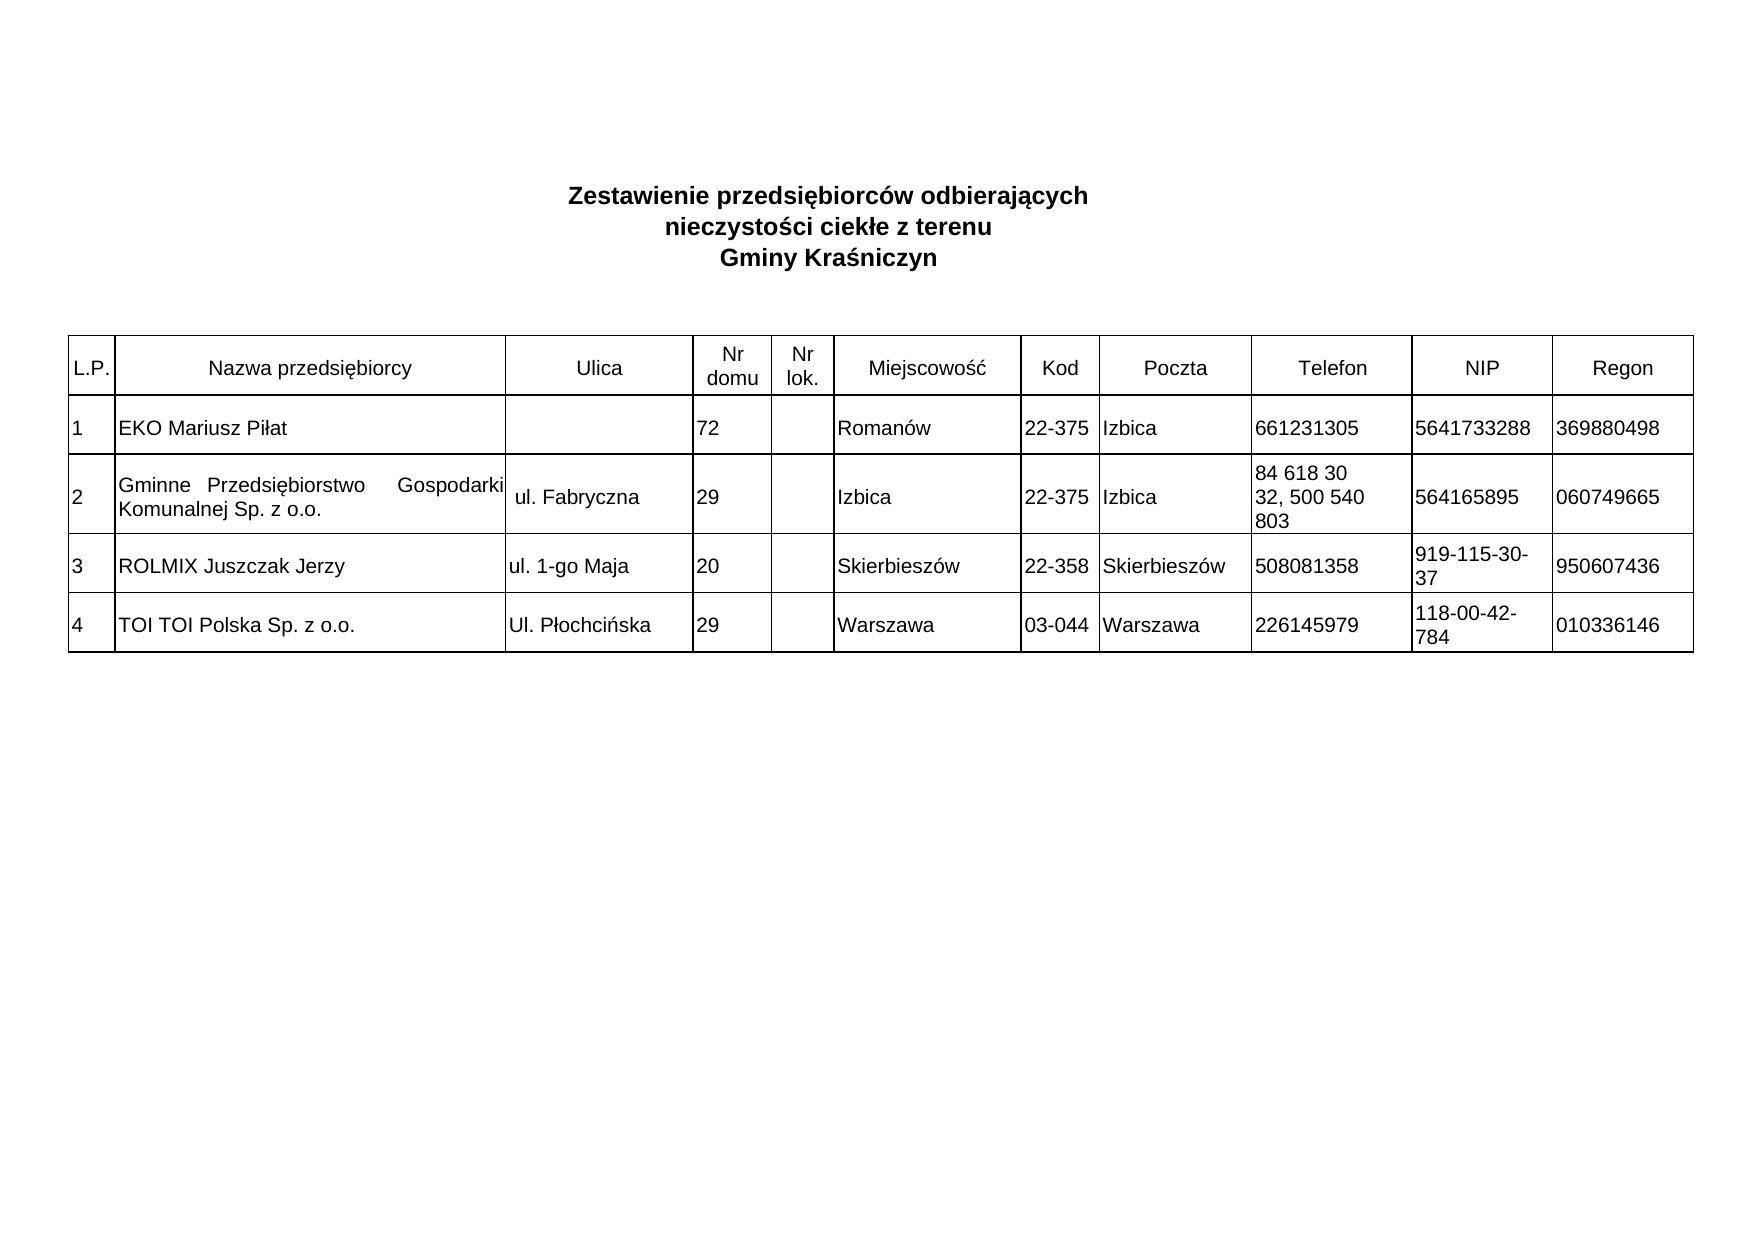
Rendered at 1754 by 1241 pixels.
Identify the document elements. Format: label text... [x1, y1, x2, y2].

table_header Kod [1022, 336, 1099, 394]
table_cell Gminne Przedsiębiorstwo Gospodarki Komunalnej Sp. z o.o. [116, 455, 505, 532]
table_cell 29 [694, 455, 771, 532]
table_cell Izbica [835, 455, 1020, 532]
table_cell 950607436 [1553, 534, 1693, 592]
table_cell [772, 396, 833, 453]
table_header NIP [1413, 336, 1552, 394]
table_cell 919-115-30-37 [1413, 534, 1552, 592]
table_header Poczta [1100, 336, 1251, 394]
table_cell [506, 396, 692, 453]
table_cell 22-358 [1022, 534, 1099, 592]
table_cell 1 [69, 396, 114, 453]
table_cell 22-375 [1022, 455, 1099, 532]
table_header Nazwa przedsiębiorcy [116, 336, 505, 394]
table_header Miejscowość [835, 336, 1020, 394]
table_cell 72 [694, 396, 771, 453]
table_cell Warszawa [1100, 593, 1251, 651]
table_cell [772, 593, 833, 651]
table_cell Izbica [1100, 396, 1251, 453]
text nieczystości ciekłe z terenu [71, 212, 1586, 241]
table_cell ul. Fabryczna [506, 455, 692, 532]
table_cell 661231305 [1252, 396, 1411, 453]
table_cell 226145979 [1252, 593, 1411, 651]
table_cell Izbica [1100, 455, 1251, 532]
table_cell 5641733288 [1413, 396, 1552, 453]
table_cell 060749665 [1553, 455, 1693, 532]
table_header L.P. [69, 336, 114, 394]
table_cell ul. 1-go Maja [506, 534, 692, 592]
table_cell 84 618 30 32, 500 540 803 [1252, 455, 1411, 532]
table_header Regon [1553, 336, 1693, 394]
text Zestawienie przedsiębiorców odbierających [71, 181, 1586, 210]
table_header Nr lok. [772, 336, 833, 394]
table_cell 3 [69, 534, 114, 592]
table_cell [772, 534, 833, 592]
table_cell Skierbieszów [1100, 534, 1251, 592]
table_cell 508081358 [1252, 534, 1411, 592]
table_cell 29 [694, 593, 771, 651]
table_cell 20 [694, 534, 771, 592]
table_cell Ul. Płochcińska [506, 593, 692, 651]
table_cell 010336146 [1553, 593, 1693, 651]
table_cell 2 [69, 455, 114, 532]
table_cell Skierbieszów [835, 534, 1020, 592]
text Gminy Kraśniczyn [71, 243, 1586, 272]
table_cell 03-044 [1022, 593, 1099, 651]
table_header Telefon [1252, 336, 1411, 394]
table_cell ROLMIX Juszczak Jerzy [116, 534, 505, 592]
table_cell 22-375 [1022, 396, 1099, 453]
table_cell Romanów [835, 396, 1020, 453]
table_cell TOI TOI Polska Sp. z o.o. [116, 593, 505, 651]
table_header Ulica [506, 336, 692, 394]
table_cell 564165895 [1413, 455, 1552, 532]
table_cell 118-00-42-784 [1413, 593, 1552, 651]
table_cell EKO Mariusz Piłat [116, 396, 505, 453]
table_cell [772, 455, 833, 532]
table_cell 4 [69, 593, 114, 651]
table_cell Warszawa [835, 593, 1020, 651]
table_cell 369880498 [1553, 396, 1693, 453]
table_header Nr domu [694, 336, 771, 394]
